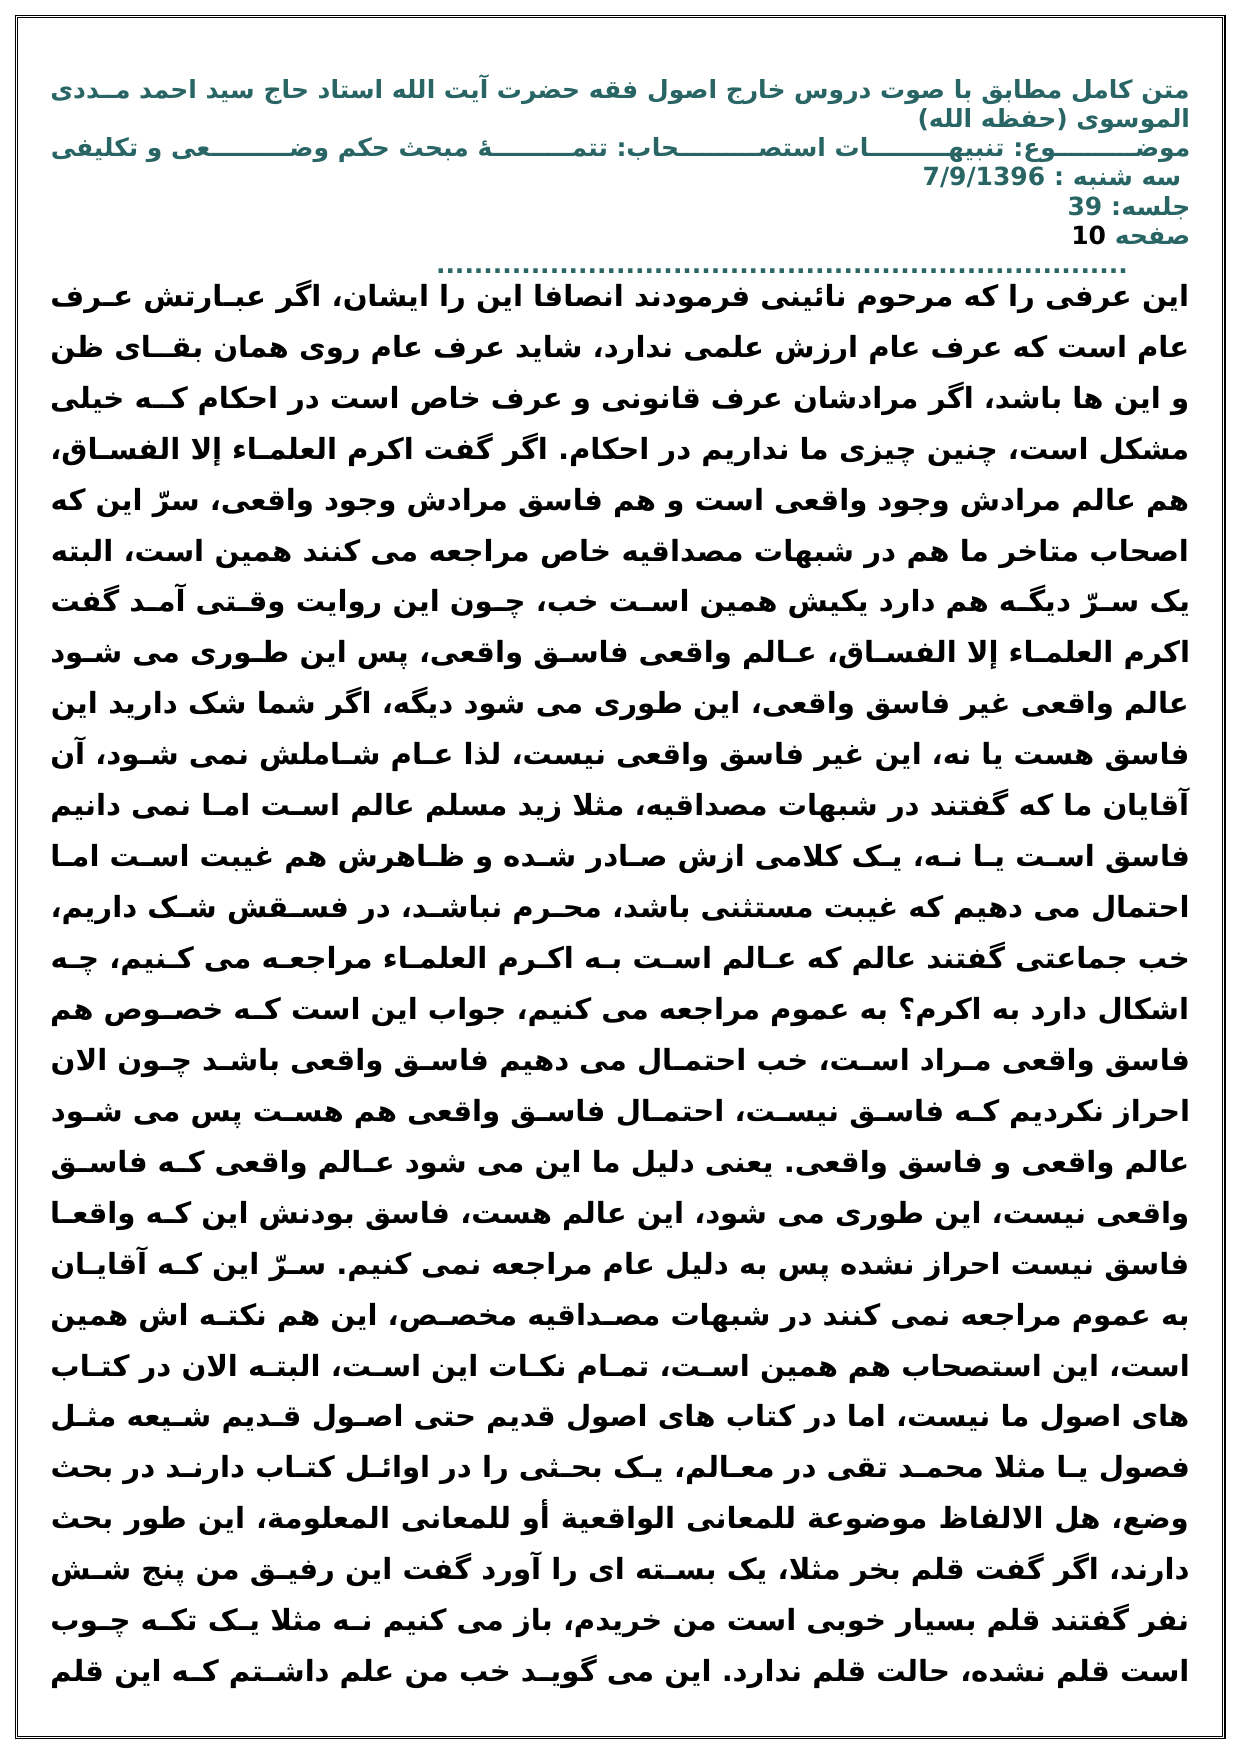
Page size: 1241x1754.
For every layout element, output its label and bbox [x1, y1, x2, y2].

text [50, 279, 1190, 1688]
